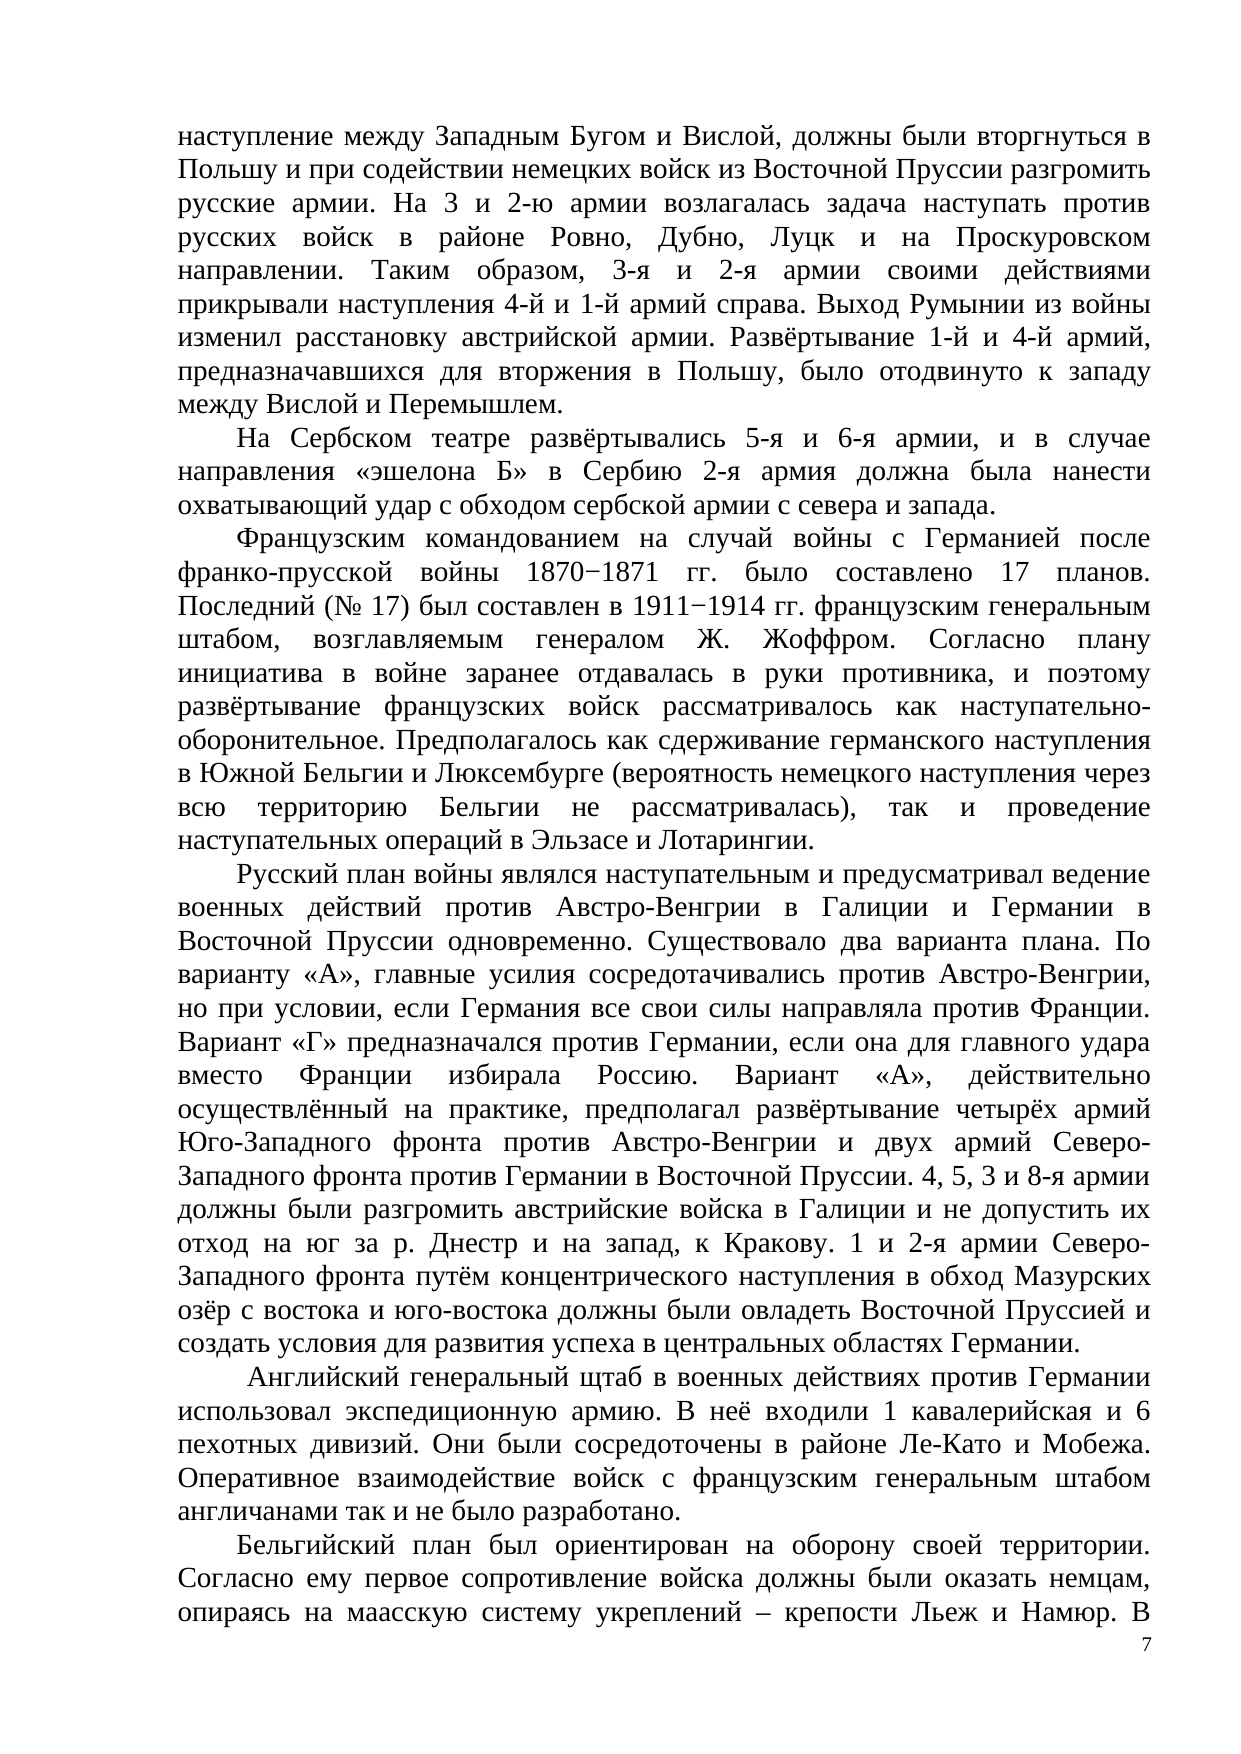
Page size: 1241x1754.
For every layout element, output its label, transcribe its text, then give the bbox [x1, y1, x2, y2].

text Английский генеральный щтаб в военных действиях против Германии использовал экспедиционную армию. В неё входили 1 кавалерийская и 6 пехотных дивизий. Они были сосредоточены в районе Ле-Като и Мобежа. Оперативное взаимодействие войск с французским генеральным штабом англичанами так и не было разработано. [177, 1359, 1152, 1527]
text Русский план войны являлся наступательным и предусматривал ведение военных действий против Австро-Венгрии в Галиции и Германии в Восточной Пруссии одновременно. Существовало два варианта плана. По варианту «А», главные усилия сосредотачивались против Австро-Венгрии, но при условии, если Германия все свои силы направляла против Франции. Вариант «Г» предназначался против Германии, если она для главного удара вместо Франции избирала Россию. Вариант «А», действительно осуществлённый на практике, предполагал развёртывание четырёх армий Юго-Западного фронта против Австро-Венгрии и двух армий Северо-Западного фронта против Германии в Восточной Пруссии. 4, 5, 3 и 8-я армии должны были разгромить австрийские войска в Галиции и не допустить их отход на юг за р. Днестр и на запад, к Кракову. 1 и 2-я армии Северо-Западного фронта путём концентрического наступления в обход Мазурских озёр с востока и юго-востока должны были овладеть Восточной Пруссией и создать условия для развития успеха в центральных областях Германии. [177, 856, 1152, 1359]
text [177, 1527, 1152, 1627]
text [177, 118, 1152, 420]
text Французским командованием на случай войны с Германией после франко-прусской войны 1870−1871 гг. было составлено 17 планов. Последний (№ 17) был составлен в 1911−1914 гг. французским генеральным штабом, возглавляемым генералом Ж. Жоффром. Согласно плану инициатива в войне заранее отдавалась в руки противника, и поэтому развёртывание французских войск рассматривалось как наступательно-оборонительное. Предполагалось как сдерживание германского наступления в Южной Бельгии и Люксембурге (вероятность немецкого наступления через всю территорию Бельгии не рассматривалась), так и проведение наступательных операций в Эльзасе и Лотарингии. [177, 521, 1152, 856]
text На Сербском театре развёртывались 5-я и 6-я армии, и в случае направления «эшелона Б» в Сербию 2-я армия должна была нанести охватывающий удар с обходом сербской армии с севера и запада. [177, 420, 1152, 521]
